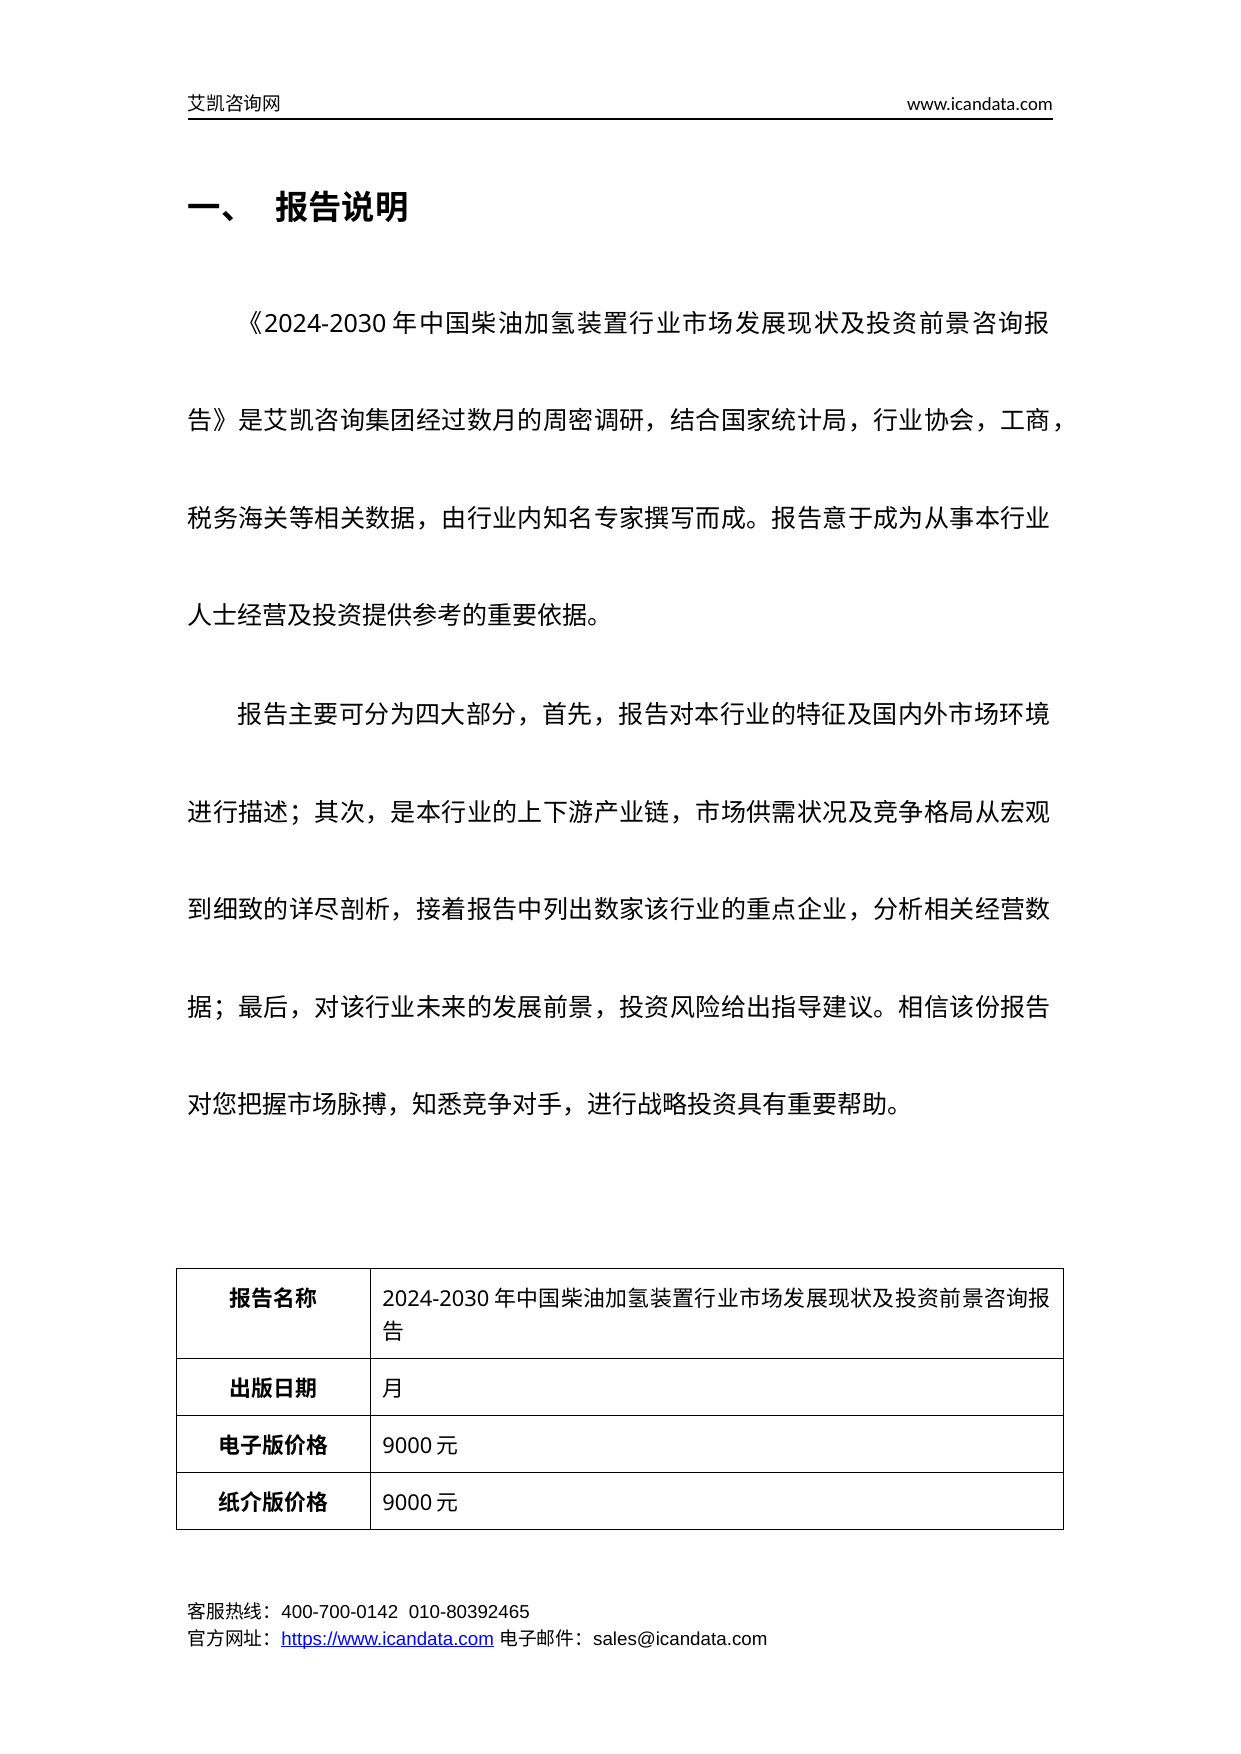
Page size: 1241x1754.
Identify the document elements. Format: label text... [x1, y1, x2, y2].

subtitle 报告说明 [187, 172, 1053, 237]
table_cell 9000元 [371, 1416, 1063, 1472]
table_cell 出版日期 [177, 1359, 370, 1415]
text 报告主要可分为四大部分，首先，报告对本行业的特征及国内外市场环境进行描述；其次，是本行业的上下游产业链，市场供需状况及竞争格局从宏观到细致的详尽剖析，接着报告中列出数家该行业的重点企业，分析相关经营数据；最后，对该行业未来的发展前景，投资风险给出指导建议。相信该份报告对您把握市场脉搏，知悉竞争对手，进行战略投资具有重要帮助。 [187, 681, 1053, 1136]
table_cell 月 [371, 1359, 1063, 1415]
table_cell 电子版价格 [177, 1416, 370, 1472]
text 《2024-2030年中国柴油加氢装置行业市场发展现状及投资前景咨询报告》是艾凯咨询集团经过数月的周密调研，结合国家统计局，行业协会，工商，税务海关等相关数据，由行业内知名专家撰写而成。报告意于成为从事本行业人士经营及投资提供参考的重要依据。 [187, 289, 1053, 646]
table_header 报告名称 [177, 1269, 370, 1358]
table_cell 纸介版价格 [177, 1473, 370, 1529]
table_cell 9000元 [371, 1473, 1063, 1529]
table_header 2024-2030年中国柴油加氢装置行业市场发展现状及投资前景咨询报告 [371, 1269, 1063, 1358]
